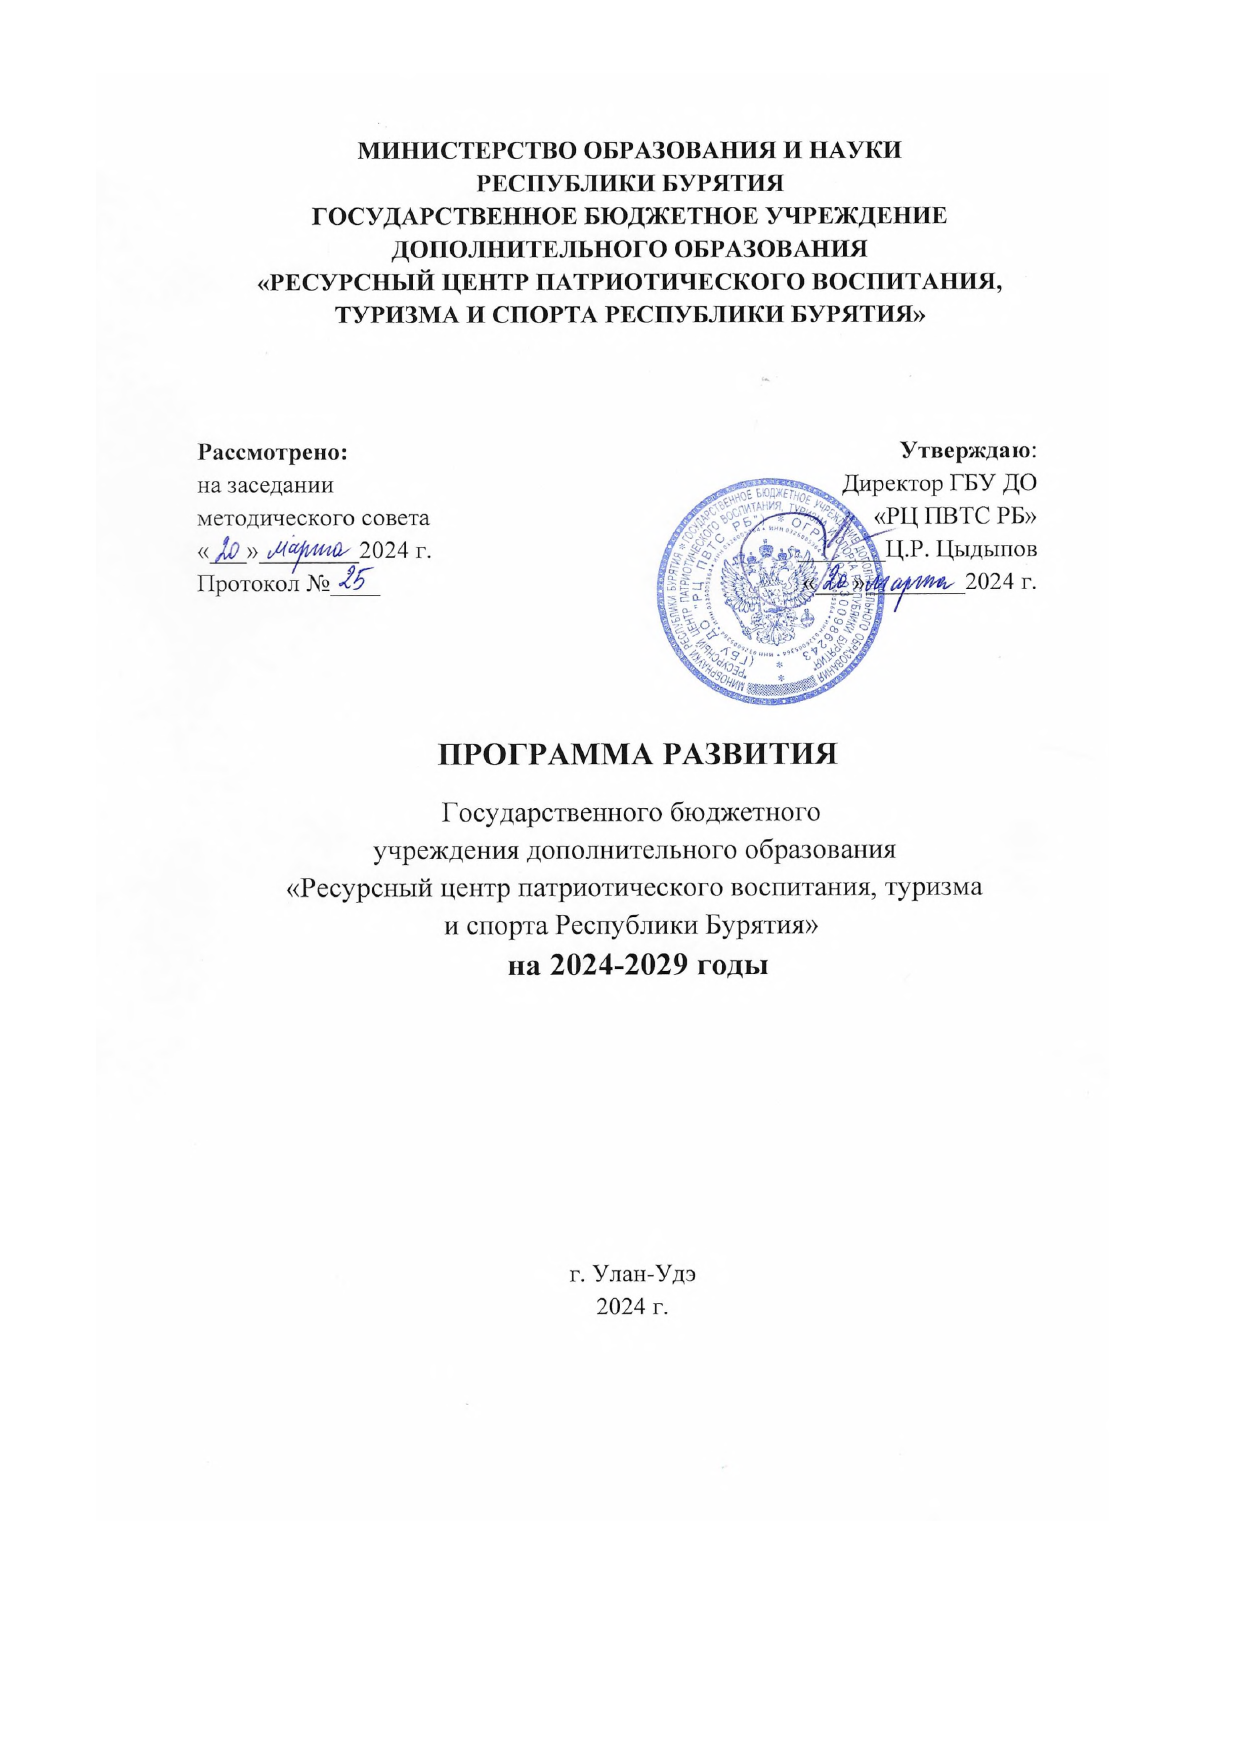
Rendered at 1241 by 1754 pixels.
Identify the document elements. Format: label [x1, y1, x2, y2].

picture [95, 73, 1110, 1521]
